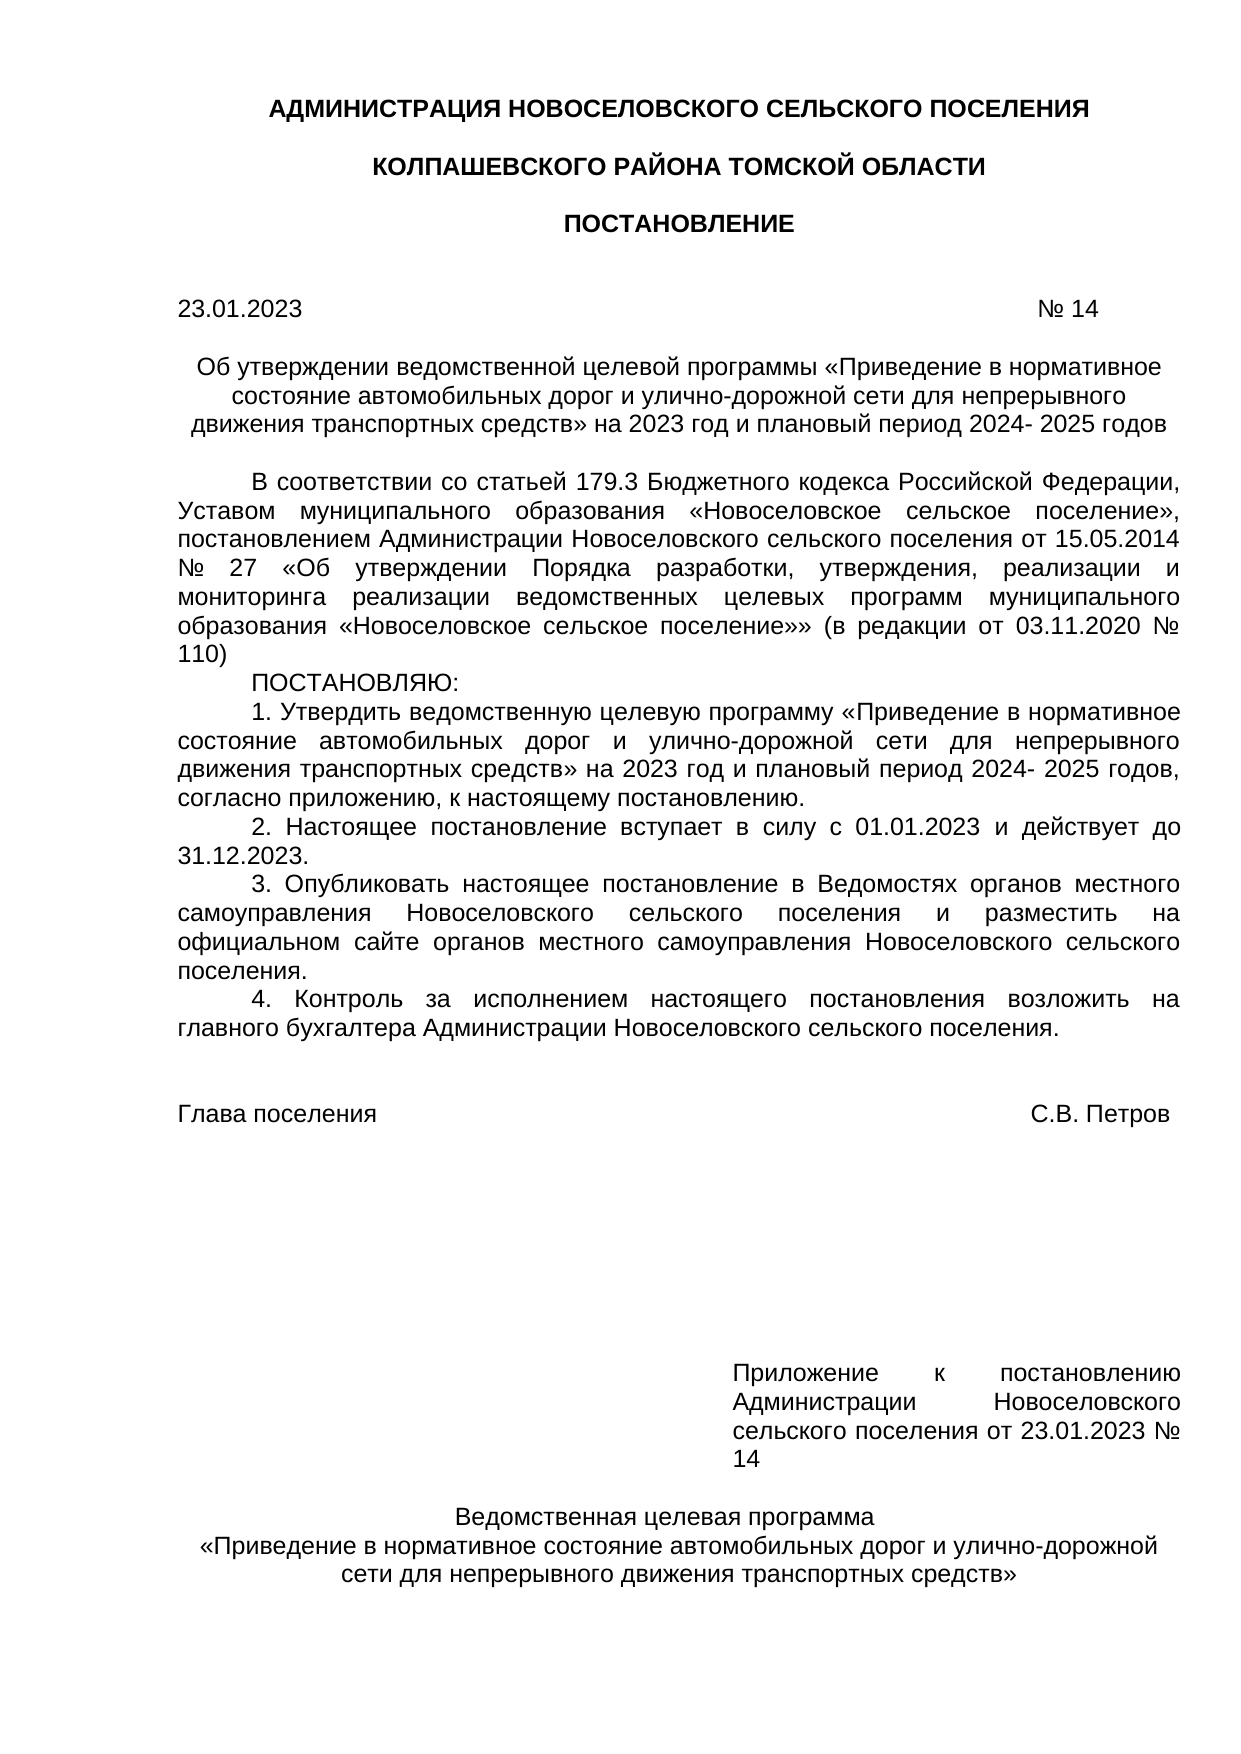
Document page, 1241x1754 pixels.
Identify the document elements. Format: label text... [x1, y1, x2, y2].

text ПОСТАНОВЛЯЮ: [177, 668, 1181, 697]
text 3. Опубликовать настоящее постановление в Ведомостях органов местного самоуправления Новоселовского сельского поселения и разместить на официальном сайте органов местного самоуправления Новоселовского сельского поселения. [177, 869, 1181, 984]
text АДМИНИСТРАЦИЯ НОВОСЕЛОВСКОГО СЕЛЬСКОГО ПОСЕЛЕНИЯ [177, 94, 1181, 123]
table_header Глава поселения [166, 1100, 679, 1128]
text 23.01.2023 № 14 [177, 294, 1181, 323]
text ПОСТАНОВЛЕНИЕ [177, 209, 1181, 238]
text «Приведение в нормативное состояние автомобильных дорог и улично-дорожной сети для непрерывного движения транспортных средств» [177, 1531, 1181, 1588]
text Ведомственная целевая программа [177, 1502, 1181, 1531]
text 2. Настоящее постановление вступает в силу с 01.01.2023 и действует до 31.12.2023. [177, 812, 1181, 869]
text 4. Контроль за исполнением настоящего постановления возложить на главного бухгалтера Администрации Новоселовского сельского поселения. [177, 984, 1181, 1042]
text 1. Утвердить ведомственную целевую программу «Приведение в нормативное состояние автомобильных дорог и улично-дорожной сети для непрерывного движения транспортных средств» на 2023 год и плановый период 2024- 2025 годов, согласно приложению, к настоящему постановлению. [177, 697, 1181, 812]
table_header С.В. Петров [679, 1100, 1182, 1128]
text В соответствии со статьей 179.3 Бюджетного кодекса Российской Федерации, Уставом муниципального образования «Новоселовское сельское поселение», постановлением Администрации Новоселовского сельского поселения от 15.05.2014 № 27 «Об утверждении Порядка разработки, утверждения, реализации и мониторинга реализации ведомственных целевых программ муниципального образования «Новоселовское сельское поселение»» (в редакции от 03.11.2020 № 110) [177, 467, 1181, 668]
table_header Приложение к постановлению Администрации Новоселовского сельского поселения от 23.01.2023 № 14 [721, 1358, 1192, 1473]
text Об утверждении ведомственной целевой программы «Приведение в нормативное состояние автомобильных дорог и улично-дорожной сети для непрерывного движения транспортных средств» на 2023 год и плановый период 2024- 2025 годов [177, 352, 1181, 438]
text КОЛПАШЕВСКОГО РАЙОНА ТОМСКОЙ ОБЛАСТИ [177, 151, 1181, 180]
